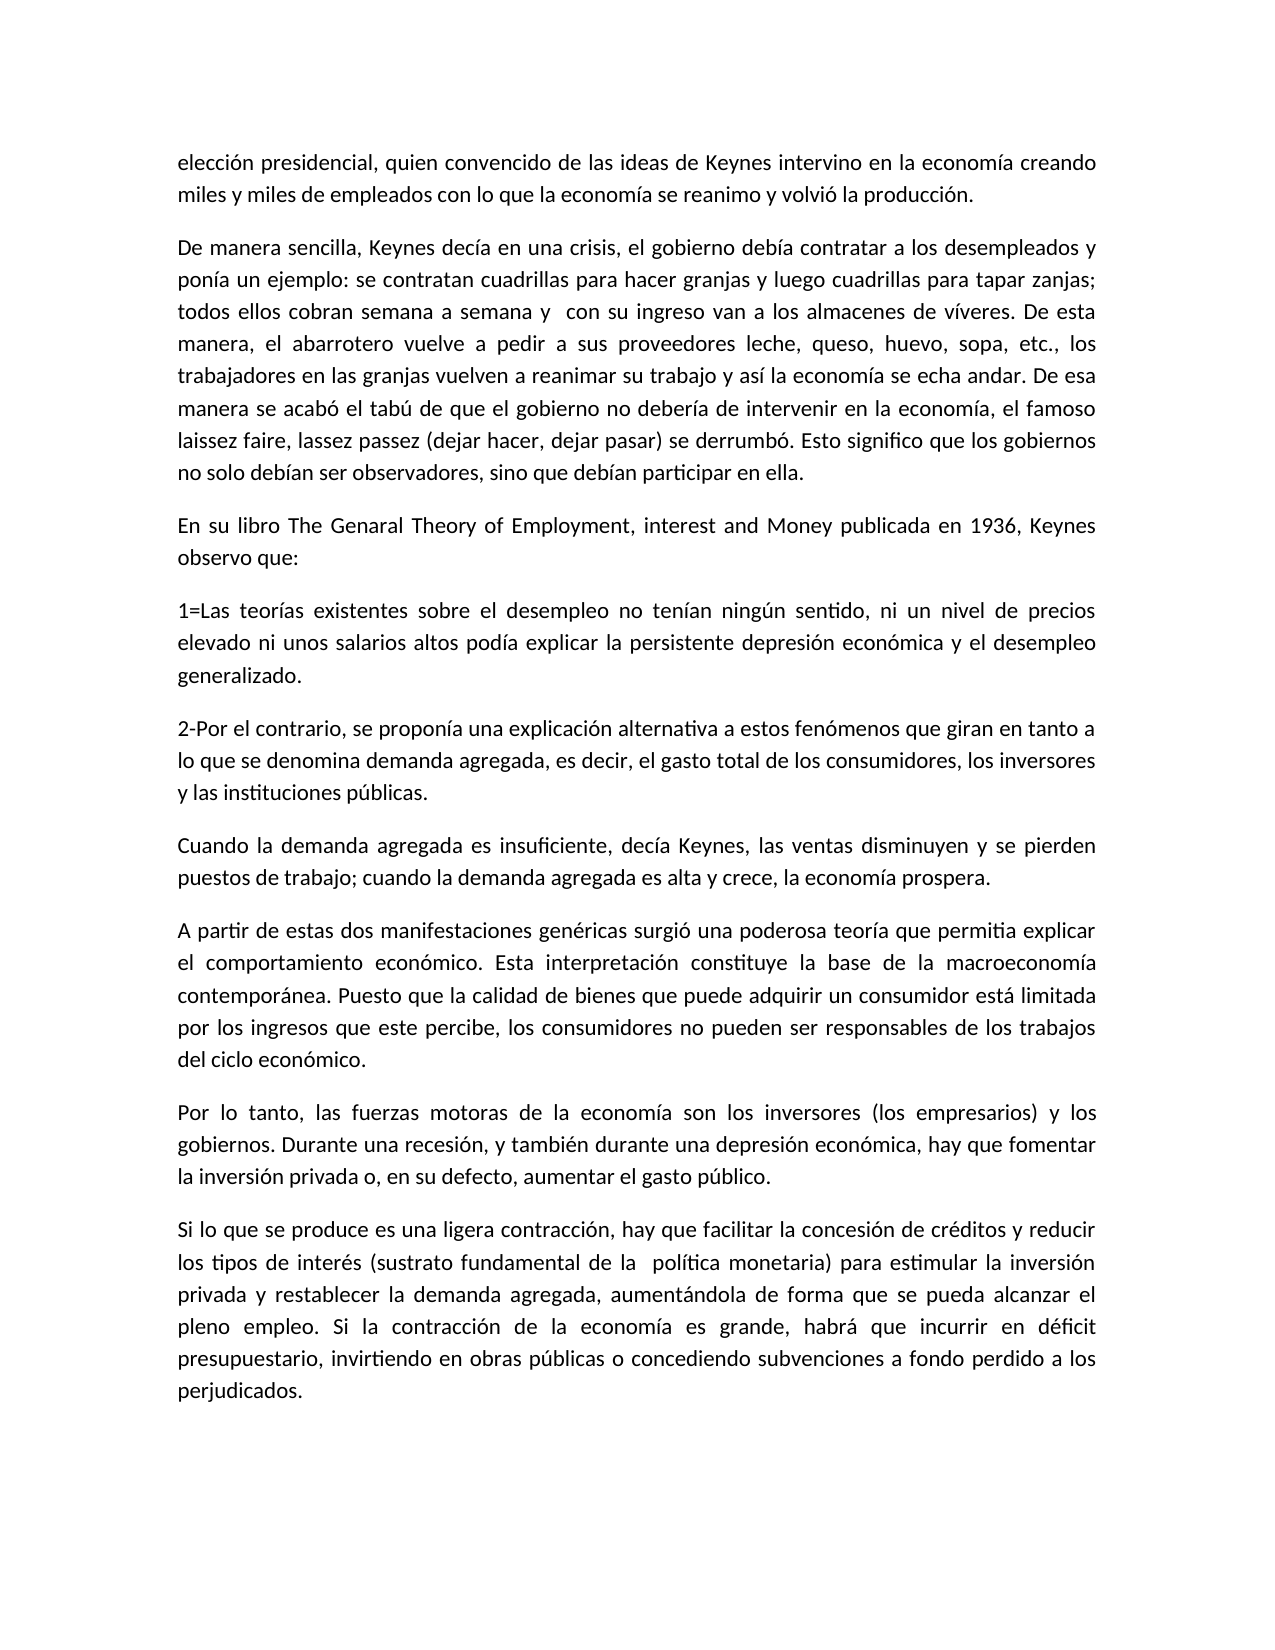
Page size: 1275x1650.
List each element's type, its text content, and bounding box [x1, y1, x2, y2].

text Por lo tanto, las fuerzas motoras de la economía son los inversores (los empresarios) y los gobiernos. Durante una recesión, y también durante una depresión económica, hay que fomentar la inversión privada o, en su defecto, aumentar el gasto público. [177, 1098, 1098, 1191]
text En su libro The Genaral Theory of Employment, interest and Money publicada en 1936, Keynes observo que: [177, 511, 1098, 571]
text A partir de estas dos manifestaciones genéricas surgió una poderosa teoría que permitia explicar el comportamiento económico. Esta interpretación constituye la base de la macroeconomía contemporánea. Puesto que la calidad de bienes que puede adquirir un consumidor está limitada por los ingresos que este percibe, los consumidores no pueden ser responsables de los trabajos del ciclo económico. [177, 916, 1098, 1073]
text Si lo que se produce es una ligera contracción, hay que facilitar la concesión de créditos y reducir los tipos de interés (sustrato fundamental de la política monetaria) para estimular la inversión privada y restablecer la demanda agregada, aumentándola de forma que se pueda alcanzar el pleno empleo. Si la contracción de la economía es grande, habrá que incurrir en déficit presupuestario, invirtiendo en obras públicas o concediendo subvenciones a fondo perdido a los perjudicados. [177, 1216, 1098, 1404]
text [177, 148, 1098, 208]
text 2-Por el contrario, se proponía una explicación alternativa a estos fenómenos que giran en tanto a lo que se denomina demanda agregada, es decir, el gasto total de los consumidores, los inversores y las instituciones públicas. [177, 714, 1098, 806]
text De manera sencilla, Keynes decía en una crisis, el gobierno debía contratar a los desempleados y ponía un ejemplo: se contratan cuadrillas para hacer granjas y luego cuadrillas para tapar zanjas; todos ellos cobran semana a semana y con su ingreso van a los almacenes de víveres. De esta manera, el abarrotero vuelve a pedir a sus proveedores leche, queso, huevo, sopa, etc., los trabajadores en las granjas vuelven a reanimar su trabajo y así la economía se echa andar. De esa manera se acabó el tabú de que el gobierno no debería de intervenir en la economía, el famoso laissez faire, lassez passez (dejar hacer, dejar pasar) se derrumbó. Esto significo que los gobiernos no solo debían ser observadores, sino que debían participar en ella. [177, 233, 1098, 486]
text 1=Las teorías existentes sobre el desempleo no tenían ningún sentido, ni un nivel de precios elevado ni unos salarios altos podía explicar la persistente depresión económica y el desempleo generalizado. [177, 596, 1098, 689]
text Cuando la demanda agregada es insuficiente, decía Keynes, las ventas disminuyen y se pierden puestos de trabajo; cuando la demanda agregada es alta y crece, la economía prospera. [177, 831, 1098, 891]
